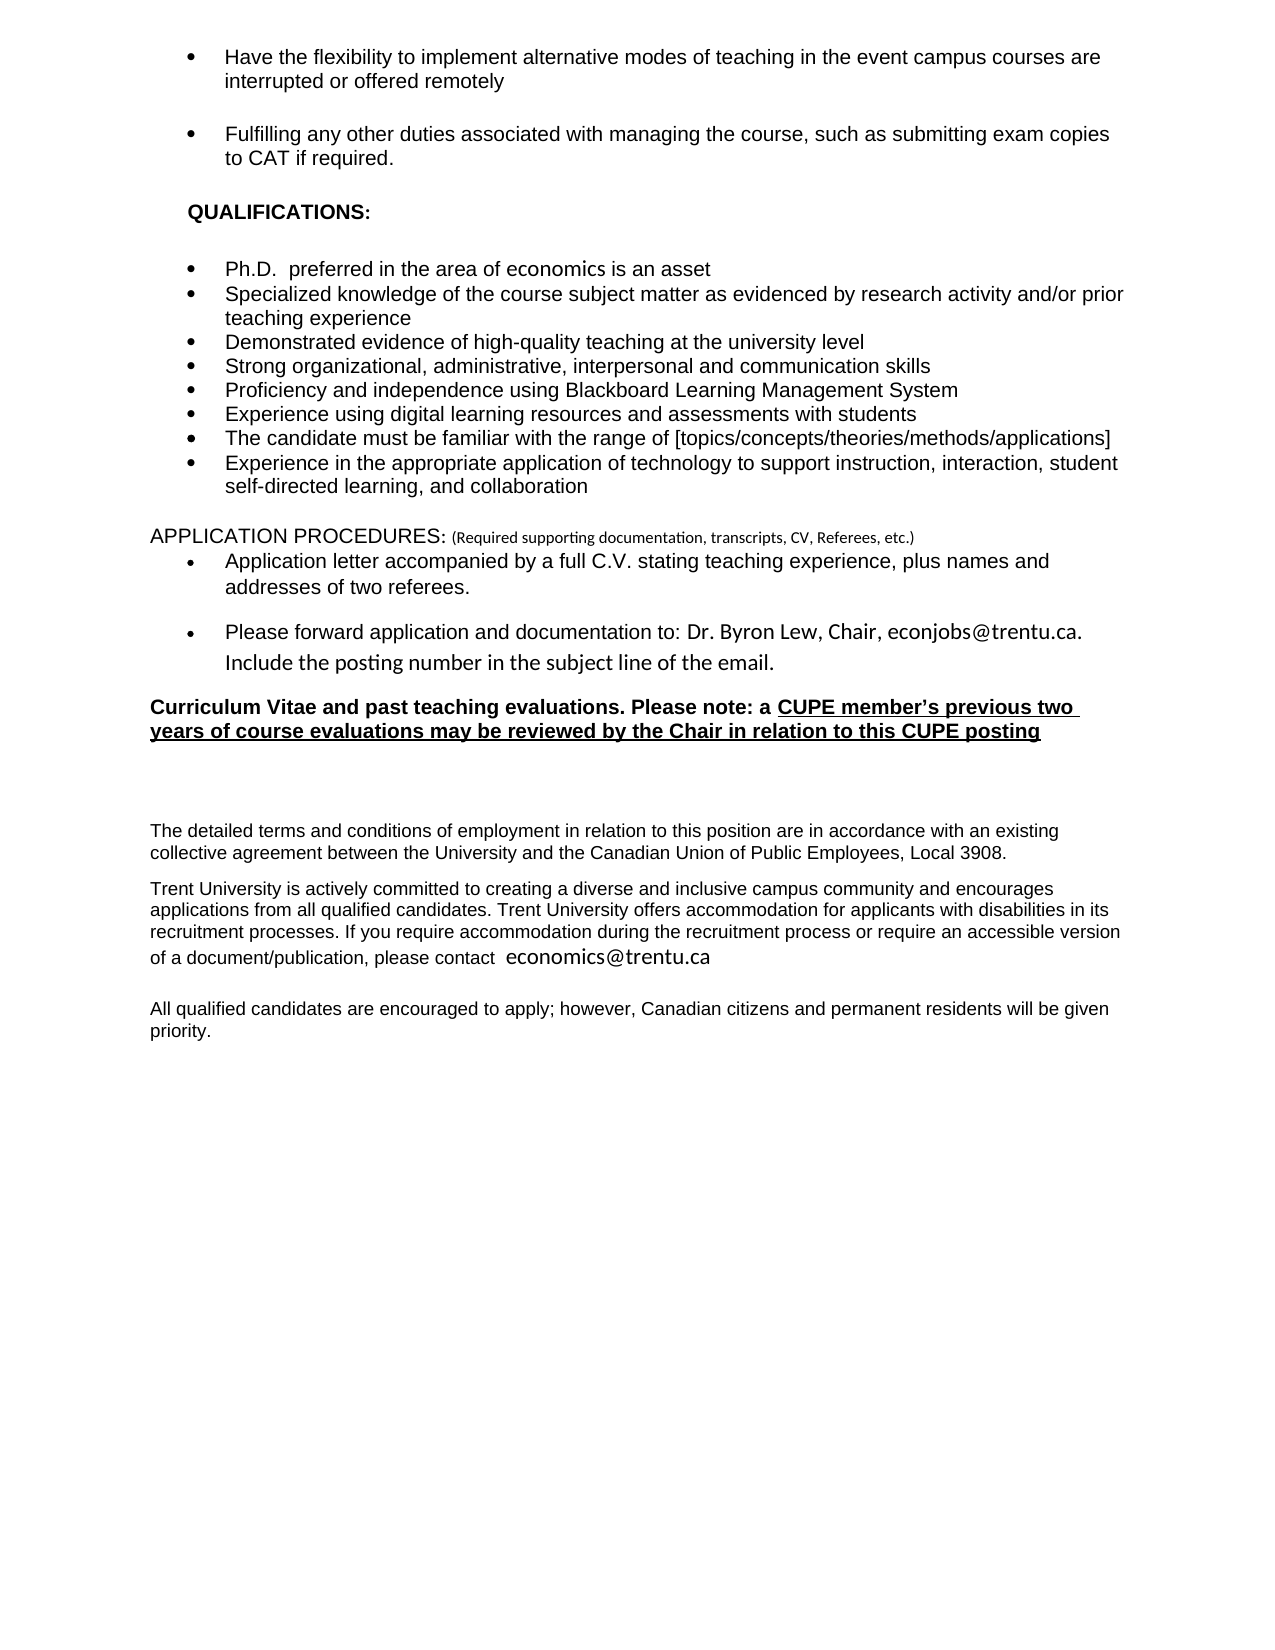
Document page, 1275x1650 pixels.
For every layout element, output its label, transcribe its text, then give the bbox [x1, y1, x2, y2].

list Experience in the appropriate application of technology to support instruction, interaction, student self-directed learning, and collaboration [187, 450, 1125, 498]
list Experience using digital learning resources and assessments with students [187, 402, 1125, 426]
list Proficiency and independence using Blackboard Learning Management System [187, 378, 1125, 402]
list Specialized knowledge of the course subject matter as evidenced by research activity and/or prior teaching experience [187, 282, 1125, 330]
list Please forward application and documentation to: [187, 617, 1125, 676]
list Strong organizational, administrative, interpersonal and communication skills [187, 354, 1125, 378]
list The candidate must be familiar with the range of [topics/concepts/theories/methods/applications] [187, 426, 1125, 450]
text Curriculum Vitae and past teaching evaluations. Please note: a CUPE member’s previous two years of course evaluations may be reviewed by the Chair in relation to this CUPE posting [150, 694, 1125, 742]
list Have the flexibility to implement alternative modes of teaching in the event campus courses are interrupted or offered remotely [187, 45, 1125, 93]
list Demonstrated evidence of high-quality teaching at the university level [187, 330, 1125, 354]
list Application letter accompanied by a full C.V. stating teaching experience, plus names and addresses of two referees. [187, 549, 1125, 599]
text Trent University is actively committed to creating a diverse and inclusive campus community and encourages applications from all qualified candidates. Trent University offers accommodation for applicants with disabilities in its recruitment processes. If you require accommodation during the recruitment process or require an accessible version of a document/publication, please contact [150, 877, 1125, 998]
list Fulfilling any other duties associated with managing the course, such as submitting exam copies to CAT if required. [187, 122, 1125, 170]
text QUALIFICATIONS: [187, 199, 1125, 225]
text APPLICATION PROCEDURES: (Required supporting documentation, transcripts, CV, Referees, etc.) [150, 524, 1125, 549]
text All qualified candidates are encouraged to apply; however, Canadian citizens and permanent residents will be given priority. [150, 998, 1125, 1041]
list Ph.D. in the area of is an asset [187, 254, 1125, 282]
text The detailed terms and conditions of employment in relation to this position are in accordance with an existing collective agreement between the University and the Canadian Union of Public Employees, Local 3908. [150, 820, 1125, 863]
